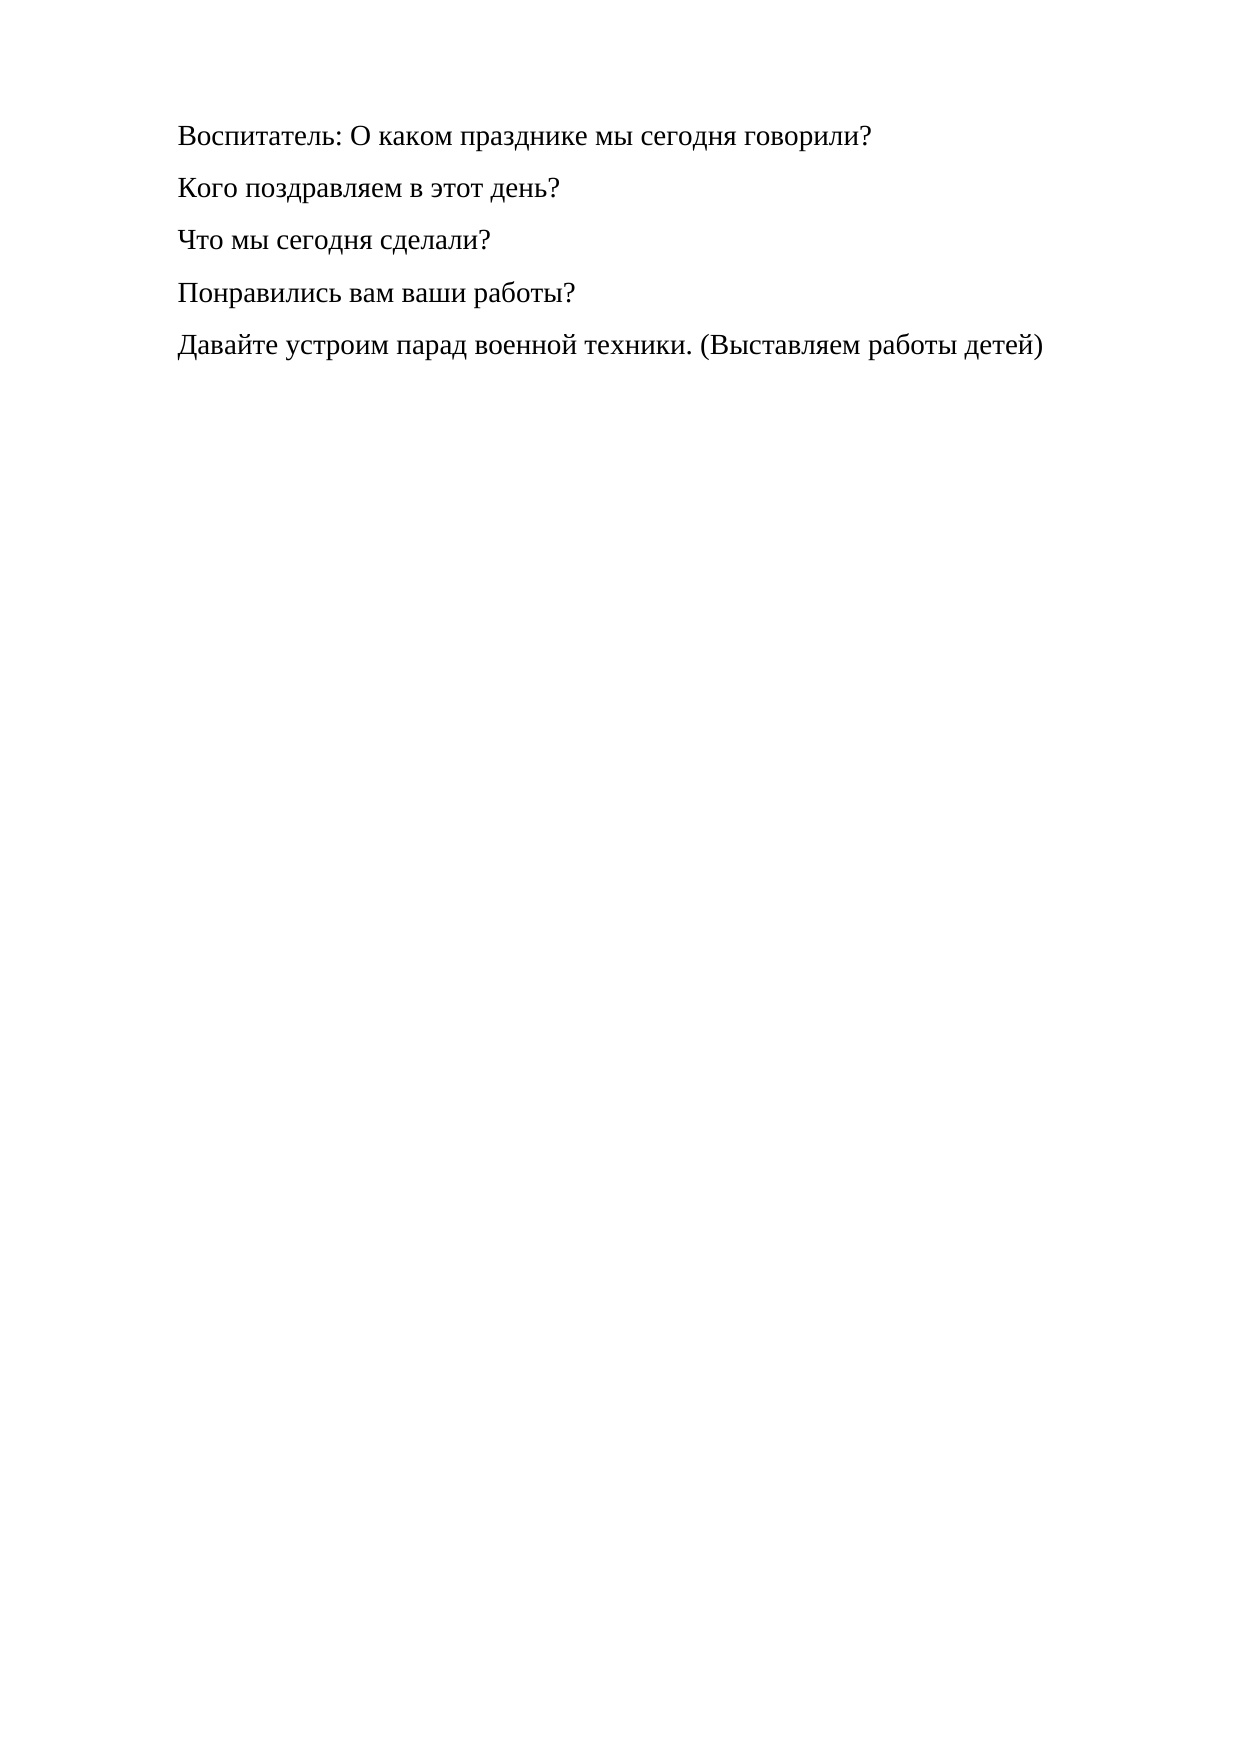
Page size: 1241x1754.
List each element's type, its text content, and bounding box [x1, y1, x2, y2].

text Воспитатель: О каком празднике мы сегодня говорили? [177, 118, 1152, 152]
text Кого поздравляем в этот день? [177, 170, 1152, 204]
text Давайте устроим парад военной техники. (Выставляем работы детей) [177, 327, 1152, 360]
text Понравились вам ваши работы? [177, 275, 1152, 308]
text Что мы сегодня сделали? [177, 222, 1152, 256]
